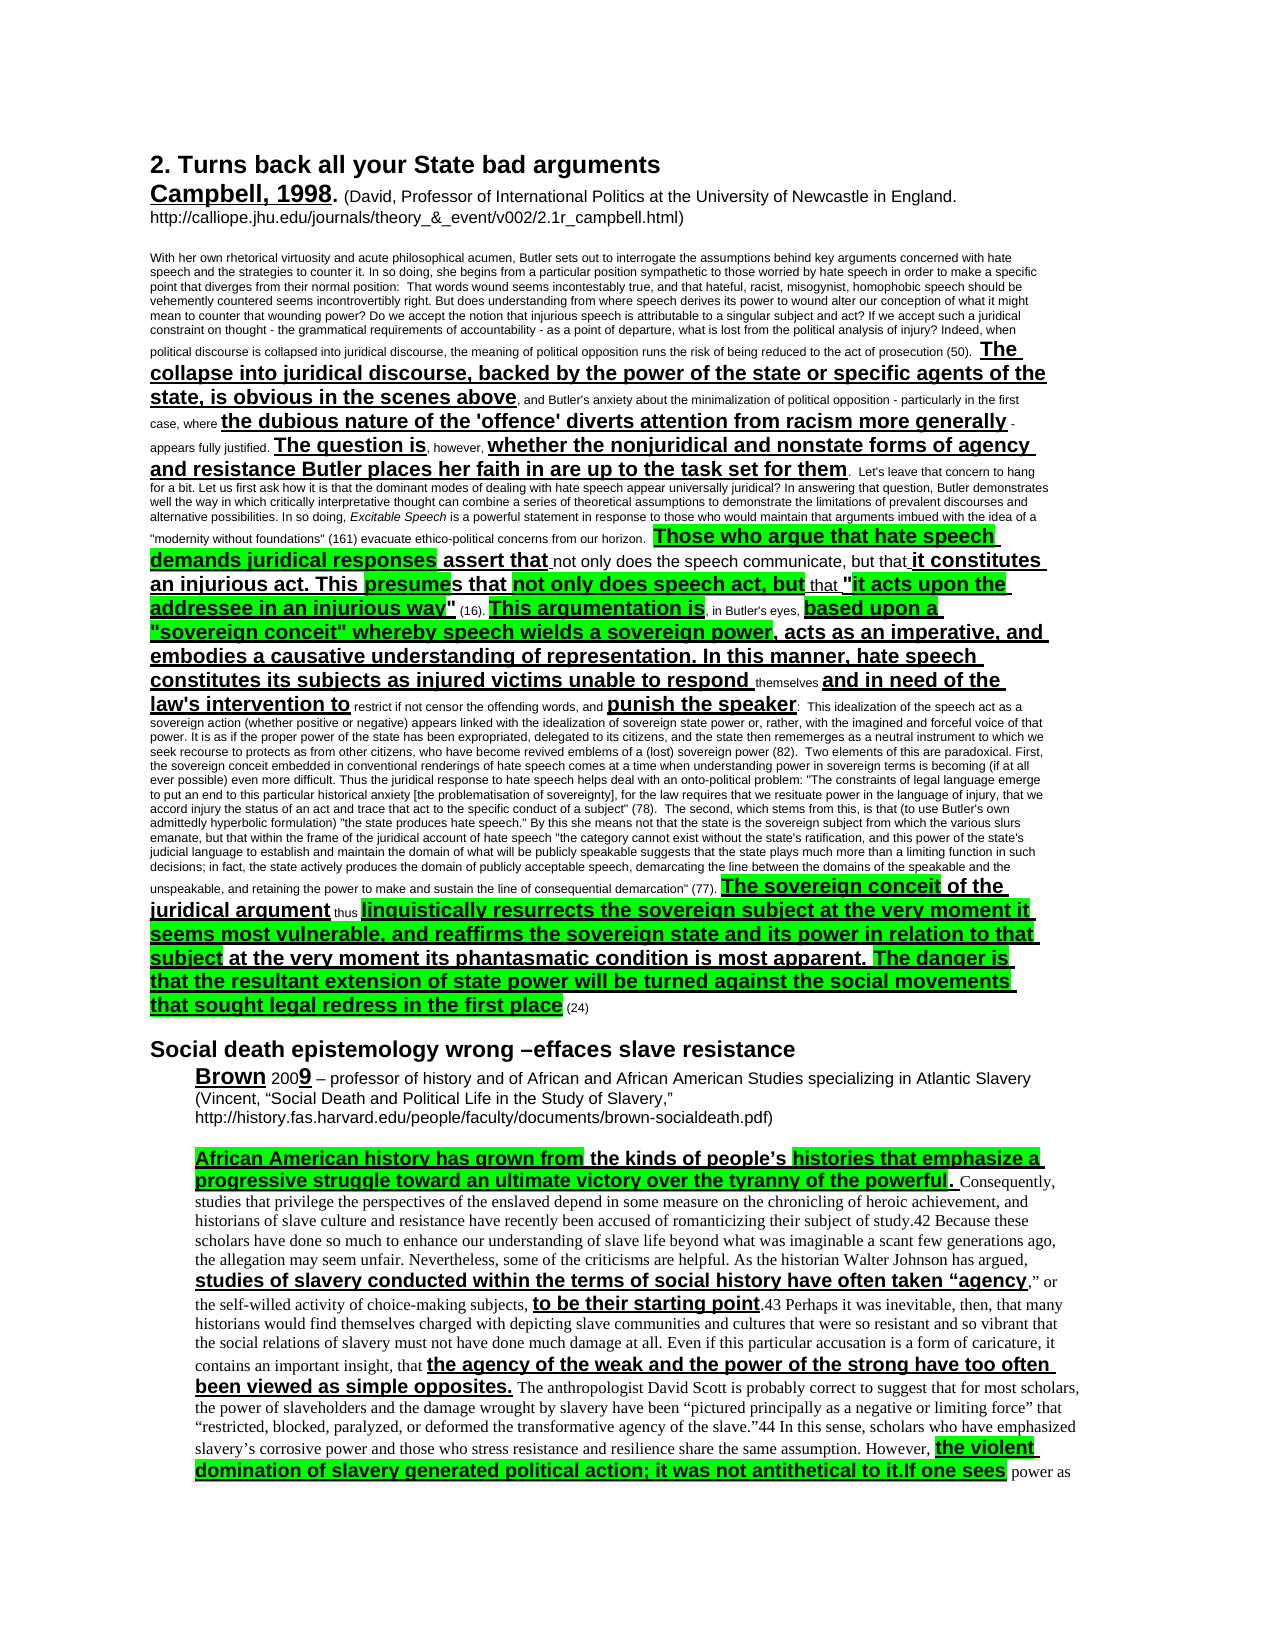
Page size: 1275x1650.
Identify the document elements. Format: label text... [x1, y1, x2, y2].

text Brown 2009 – professor of history and of African and African American Studies specializing in Atlantic Slavery (Vincent, “Social Death and Political Life in the Study of Slavery,” http://history.fas.harvard.edu/people/faculty/documents/brown-socialdeath.pdf) [195, 1063, 1080, 1127]
subtitle 2. Turns back all your State bad arguments [150, 150, 1125, 179]
text With her own rhetorical virtuosity and acute philosophical acumen, Butler sets out to interrogate the assumptions behind key arguments concerned with hate speech and the strategies to counter it. In so doing, she begins from a particular position sympathetic to those worried by hate speech in order to make a specific point that diverges from their normal position: That words wound seems incontestably true, and that hateful, racist, misogynist, homophobic speech should be vehemently countered seems incontrovertibly right. But does understanding from where speech derives its power to wound alter our conception of what it might mean to counter that wounding power? Do we accept the notion that injurious speech is attributable to a singular subject and act? If we accept such a juridical constraint on thought - the grammatical requirements of accountability - as a point of departure, what is lost from the political analysis of injury? Indeed, when political discourse is collapsed into juridical discourse, the meaning of political opposition runs the risk of being reduced to the act of prosecution (50). The collapse into juridical discourse, backed by the power of the state or specific agents of the state, is obvious in the scenes above, and 's anxiety about the minimalization of political opposition - particularly in the first case, where the dubious nature of the 'offence' diverts attention from racism more generally - appears fully justified. The question is, however, whether the nonjuridical and nonstate forms of agency and resistance Butler places her faith in are up to the task set for them. Let's leave that concern to hang for a bit. Let us first ask how it is that the dominant modes of dealing with hate speech appear universally juridical? In answering that question, demonstrates well the way in which critically interpretative thought can combine a series of theoretical assumptions to demonstrate the limitations of prevalent discourses and alternative possibilities. In so doing, Excitable Speech is a powerful statement in response to those who would maintain that arguments imbued with the idea of a "modernity without foundations" (161) evacuate ethico-political concerns from our horizon. Those who argue that hate speech demands juridical responses assert that not only does the speech communicate, but that it constitutes an injurious act. This presumes that not only does speech act, but that "it acts upon the addressee in an injurious way" (16). This argumentation is, in Butler's eyes, based upon a "sovereign conceit" whereby speech wields a sovereign power, acts as an imperative, and embodies a causative understanding of representation. In this manner, hate speech constitutes its subjects as injured victims unable to respond themselves and in need of the law's intervention to restrict if not censor the offending words, and punish the speaker: This idealization of the speech act as a sovereign action (whether positive or negative) appears linked with the idealization of sovereign state power or, rather, with the imagined and forceful voice of that power. It is as if the proper power of the state has been expropriated, delegated to its citizens, and the state then rememerges as a neutral instrument to which we seek recourse to protects as from other citizens, who have become revived emblems of a (lost) sovereign power (82). Two elements of this are paradoxical. First, the sovereign conceit embedded in conventional renderings of hate speech comes at a time when understanding power in sovereign terms is becoming (if at all ever possible) even more difficult. Thus the juridical response to hate speech helps deal with an onto-political problem: "The constraints of legal language emerge to put an end to this particular historical anxiety [the problematisation of sovereignty], for the law requires that we resituate power in the language of injury, that we accord injury the status of an act and trace that act to the specific conduct of a subject" (78). The second, which stems from this, is that (to use 's own admittedly hyperbolic formulation) "the state produces hate speech." By this she means not that the state is the sovereign subject from which the various slurs emanate, but that within the frame of the juridical account of hate speech "the category cannot exist without the state's ratification, and this power of the state's judicial language to establish and maintain the domain of what will be publicly speakable suggests that the state plays much more than a limiting function in such decisions; in fact, the state actively produces the domain of publicly acceptable speech, demarcating the line between the domains of the speakable and the unspeakable, and retaining the power to make and sustain the line of consequential demarcation" (77). The sovereign conceit of the juridical argument thus linguistically resurrects the sovereign subject at the very moment it seems most vulnerable, and reaffirms the sovereign state and its power in relation to that subject at the very moment its phantasmatic condition is most apparent. The danger is that the resultant extension of state power will be turned against the social movements that sought legal redress in the first place (24) [150, 251, 1050, 1017]
text Campbell, 1998. (David, Professor of International Politics at the University of Newcastle in England. http://calliope.jhu.edu/journals/theory_&_event/v002/2.1r_campbell.html) [150, 179, 1125, 227]
text Social death epistemology wrong –effaces slave resistance [150, 1036, 1125, 1063]
